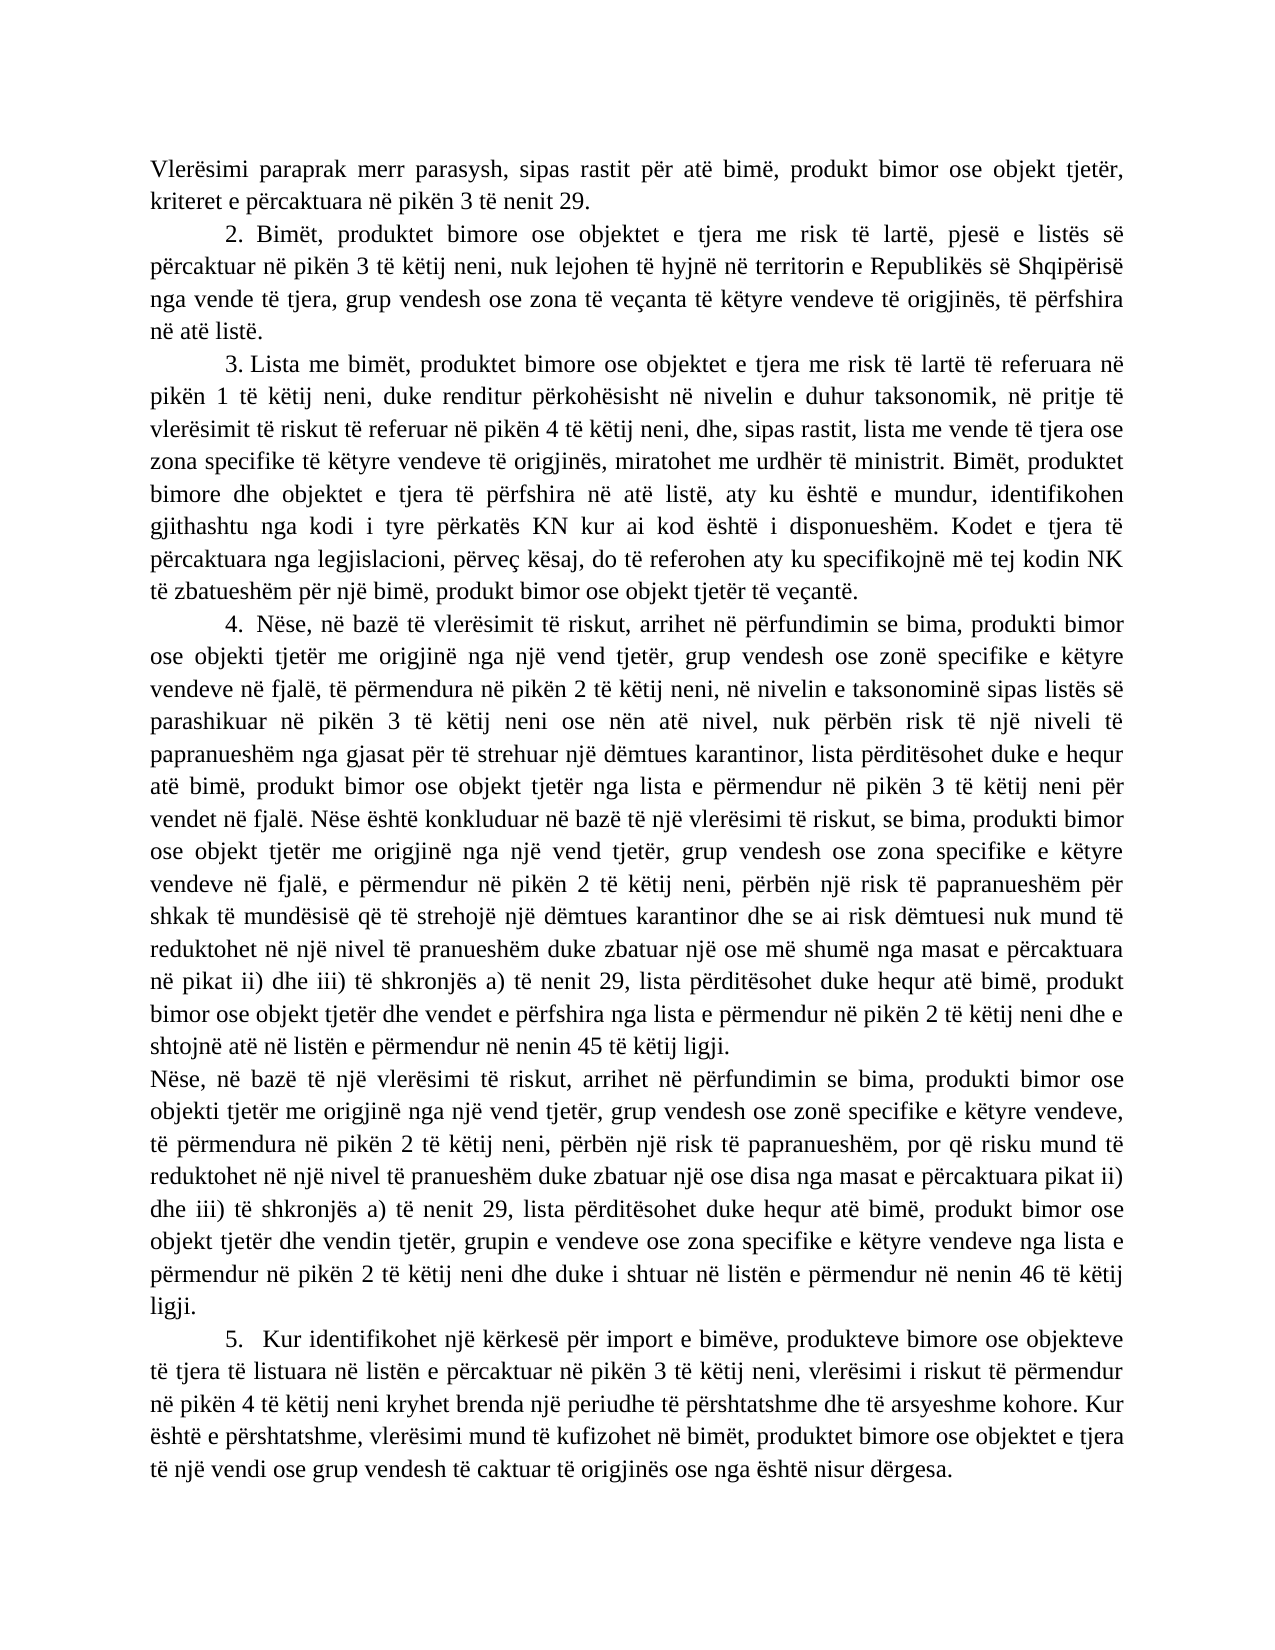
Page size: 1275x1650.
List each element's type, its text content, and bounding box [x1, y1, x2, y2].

text 2. Bimët, produktet bimore ose objektet e tjera me risk të lartë, pjesë e listës së përcaktuar në pikën 3 të këtij neni, nuk lejohen të hyjnë në territorin e Republikës së Shqipërisë nga vende të tjera, grup vendesh ose zona të veçanta të këtyre vendeve të origjinës, të përfshira në atë listë. [150, 215, 1125, 345]
text Vlerësimi paraprak merr parasysh, sipas rastit për atë bimë, produkt bimor ose objekt tjetër, kriteret e përcaktuara në pikën 3 të nenit 29. [150, 150, 1125, 215]
text Nëse, në bazë të një vlerësimi të riskut, arrihet në përfundimin se bima, produkti bimor ose objekti tjetër me origjinë nga një vend tjetër, grup vendesh ose zonë specifike e këtyre vendeve, të përmendura në pikën 2 të këtij neni, përbën një risk të papranueshëm, por që risku mund të reduktohet në një nivel të pranueshëm duke zbatuar një ose disa nga masat e përcaktuara pikat ii) dhe iii) të shkronjës a) të nenit 29, lista përditësohet duke hequr atë bimë, produkt bimor ose objekt tjetër dhe vendin tjetër, grupin e vendeve ose zona specifike e këtyre vendeve nga lista e përmendur në pikën 2 të këtij neni dhe duke i shtuar në listën e përmendur në nenin 46 të këtij ligji. [150, 1060, 1125, 1320]
text 5. Kur identifikohet një kërkesë për import e bimëve, produkteve bimore ose objekteve të tjera të listuara në listën e përcaktuar në pikën 3 të këtij neni, vlerësimi i riskut të përmendur në pikën 4 të këtij neni kryhet brenda një periudhe të përshtatshme dhe të arsyeshme kohore. Kur është e përshtatshme, vlerësimi mund të kufizohet në bimët, produktet bimore ose objektet e tjera të një vendi ose grup vendesh të caktuar të origjinës ose nga është nisur dërgesa. [150, 1320, 1125, 1482]
text 3. Lista me bimët, produktet bimore ose objektet e tjera me risk të lartë të referuara në pikën 1 të këtij neni, duke renditur përkohësisht në nivelin e duhur taksonomik, në pritje të vlerësimit të riskut të referuar në pikën 4 të këtij neni, dhe, sipas rastit, lista me vende të tjera ose zona specifike të këtyre vendeve të origjinës, miratohet me urdhër të ministrit. Bimët, produktet bimore dhe objektet e tjera të përfshira në atë listë, aty ku është e mundur, identifikohen gjithashtu nga kodi i tyre përkatës KN kur ai kod është i disponueshëm. Kodet e tjera të përcaktuara nga legjislacioni, përveç kësaj, do të referohen aty ku specifikojnë më tej kodin NK të zbatueshëm për një bimë, produkt bimor ose objekt tjetër të veçantë. [150, 345, 1125, 605]
text 4. Nëse, në bazë të vlerësimit të riskut, arrihet në përfundimin se bima, produkti bimor ose objekti tjetër me origjinë nga një vend tjetër, grup vendesh ose zonë specifike e këtyre vendeve në fjalë, të përmendura në pikën 2 të këtij neni, në nivelin e taksonominë sipas listës së parashikuar në pikën 3 të këtij neni ose nën atë nivel, nuk përbën risk të një niveli të papranueshëm nga gjasat për të strehuar një dëmtues karantinor, lista përditësohet duke e hequr atë bimë, produkt bimor ose objekt tjetër nga lista e përmendur në pikën 3 të këtij neni për vendet në fjalë. Nëse është konkluduar në bazë të një vlerësimi të riskut, se bima, produkti bimor ose objekt tjetër me origjinë nga një vend tjetër, grup vendesh ose zona specifike e këtyre vendeve në fjalë, e përmendur në pikën 2 të këtij neni, përbën një risk të papranueshëm për shkak të mundësisë që të strehojë një dëmtues karantinor dhe se ai risk dëmtuesi nuk mund të reduktohet në një nivel të pranueshëm duke zbatuar një ose më shumë nga masat e përcaktuara në pikat ii) dhe iii) të shkronjës a) të nenit 29, lista përditësohet duke hequr atë bimë, produkt bimor ose objekt tjetër dhe vendet e përfshira nga lista e përmendur në pikën 2 të këtij neni dhe e shtojnë atë në listën e përmendur në nenin 45 të këtij ligji. [150, 605, 1125, 1060]
